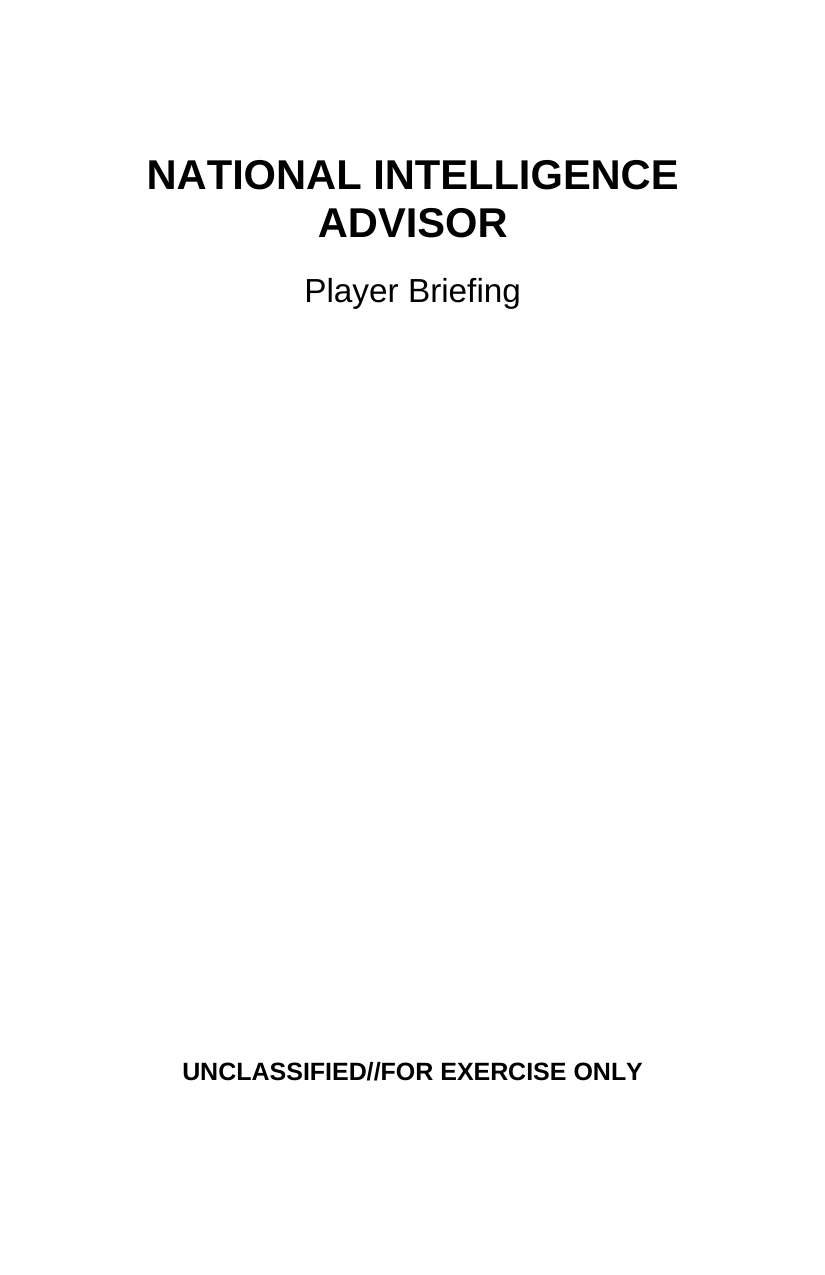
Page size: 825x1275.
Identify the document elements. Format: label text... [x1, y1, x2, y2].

text NATIONAL INTELLIGENCE ADVISOR [75, 150, 750, 246]
text Player Briefing [75, 271, 750, 309]
text UNCLASSIFIED//FOR EXERCISE ONLY [75, 1057, 750, 1086]
